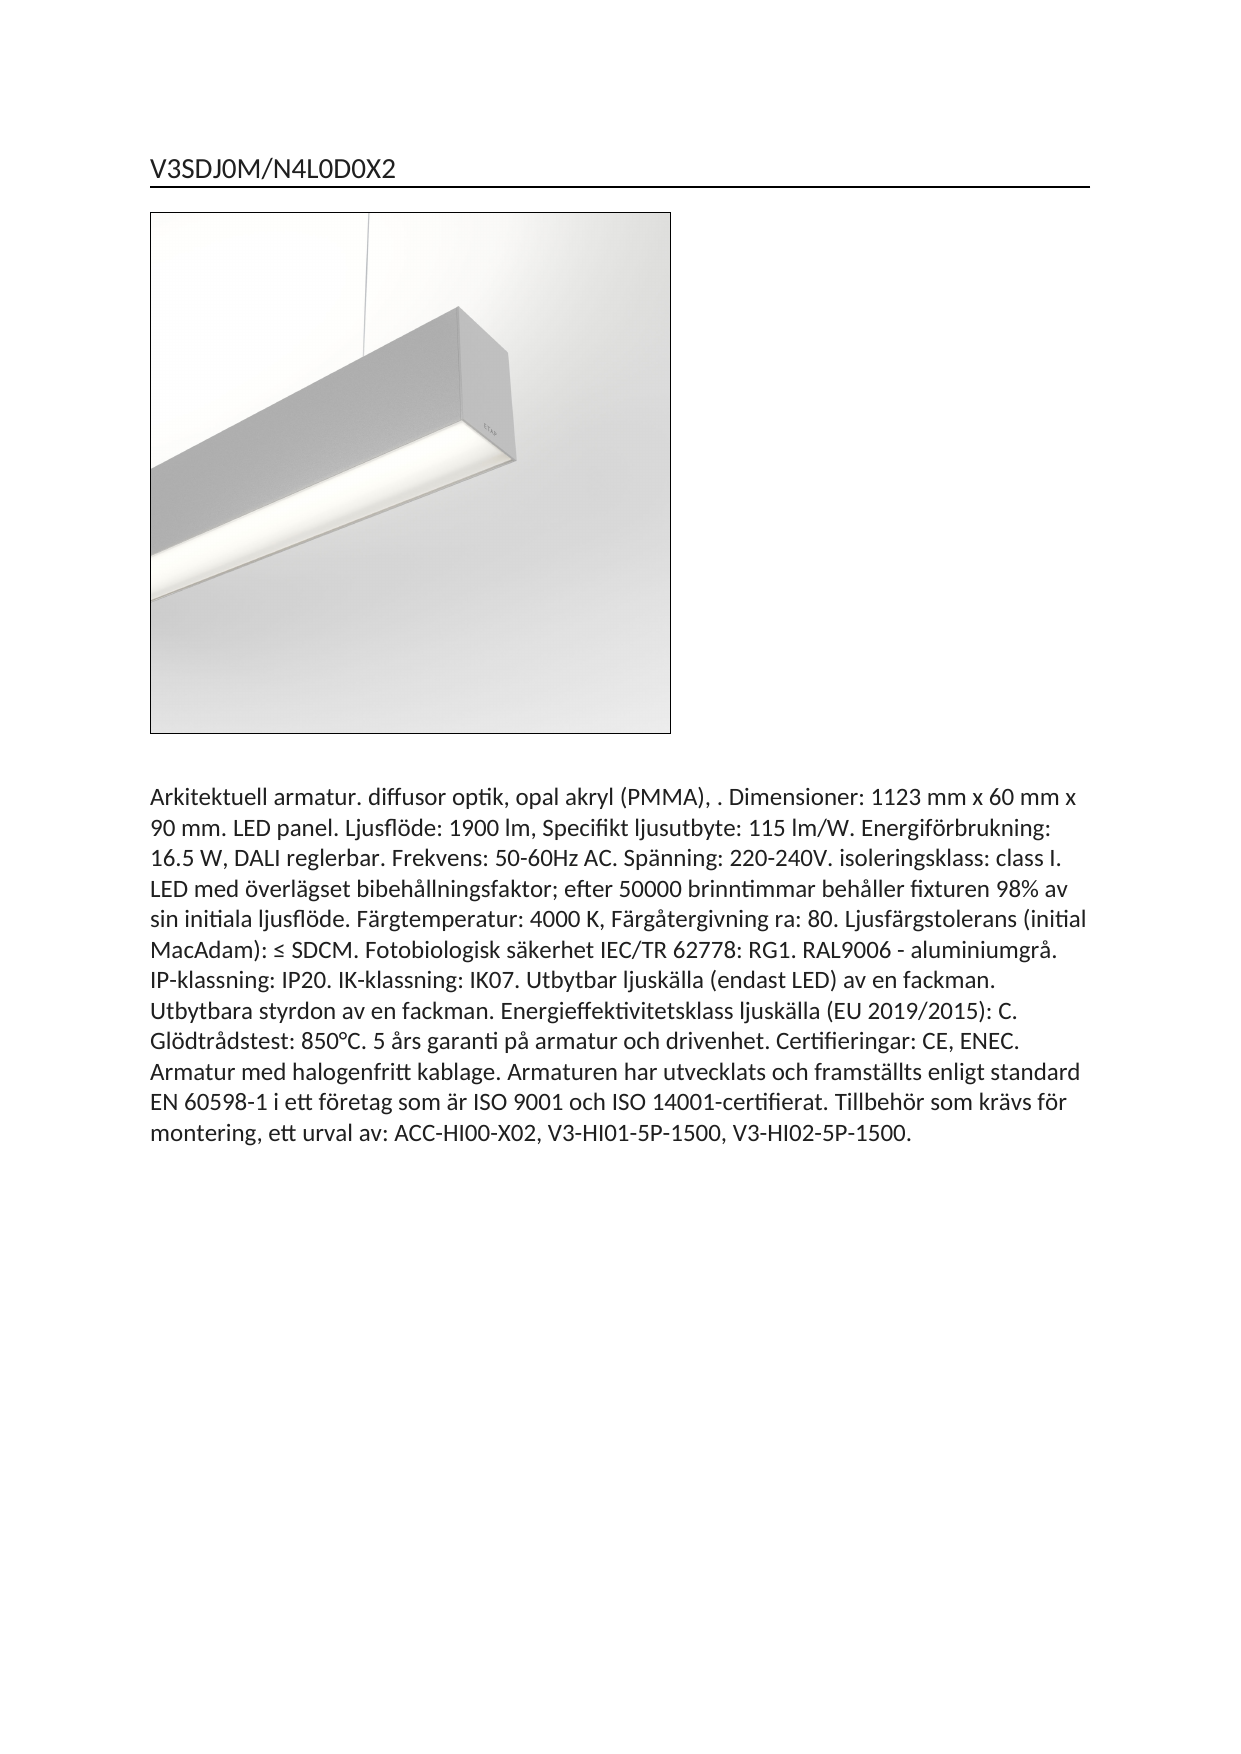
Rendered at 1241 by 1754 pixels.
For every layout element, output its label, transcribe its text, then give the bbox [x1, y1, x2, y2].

picture [151, 213, 670, 733]
text V3SDJ0M/N4L0D0X2 [150, 150, 1090, 186]
text Arkitektuell armatur. diffusor optik, opal akryl (PMMA), . Dimensioner: 1123 mm x 60 mm x 90 mm. LED panel. Ljusflöde: 1900 lm, Specifikt ljusutbyte: 115 lm/W. Energiförbrukning: 16.5 W, DALI reglerbar. Frekvens: 50-60Hz AC. Spänning: 220-240V. isoleringsklass: class I. LED med överlägset bibehållningsfaktor; efter 50000 brinntimmar behåller fixturen 98% av sin initiala ljusflöde. Färgtemperatur: 4000 K, Färgåtergivning ra: 80. Ljusfärgstolerans (initial MacAdam): ≤ SDCM. Fotobiologisk säkerhet IEC/TR 62778: RG1. RAL9006 - aluminiumgrå. IP-klassning: IP20. IK-klassning: IK07. Utbytbar ljuskälla (endast LED) av en fackman. Utbytbara styrdon av en fackman. Energieffektivitetsklass ljuskälla (EU 2019/2015): C. Glödtrådstest: 850°C. 5 års garanti på armatur och drivenhet. Certifieringar: CE, ENEC. Armatur med halogenfritt kablage. Armaturen har utvecklats och framställts enligt standard EN 60598-1 i ett företag som är ISO 9001 och ISO 14001-certifierat. Tillbehör som krävs för montering, ett urval av: ACC-HI00-X02, V3-HI01-5P-1500, V3-HI02-5P-1500. [150, 781, 1090, 1147]
